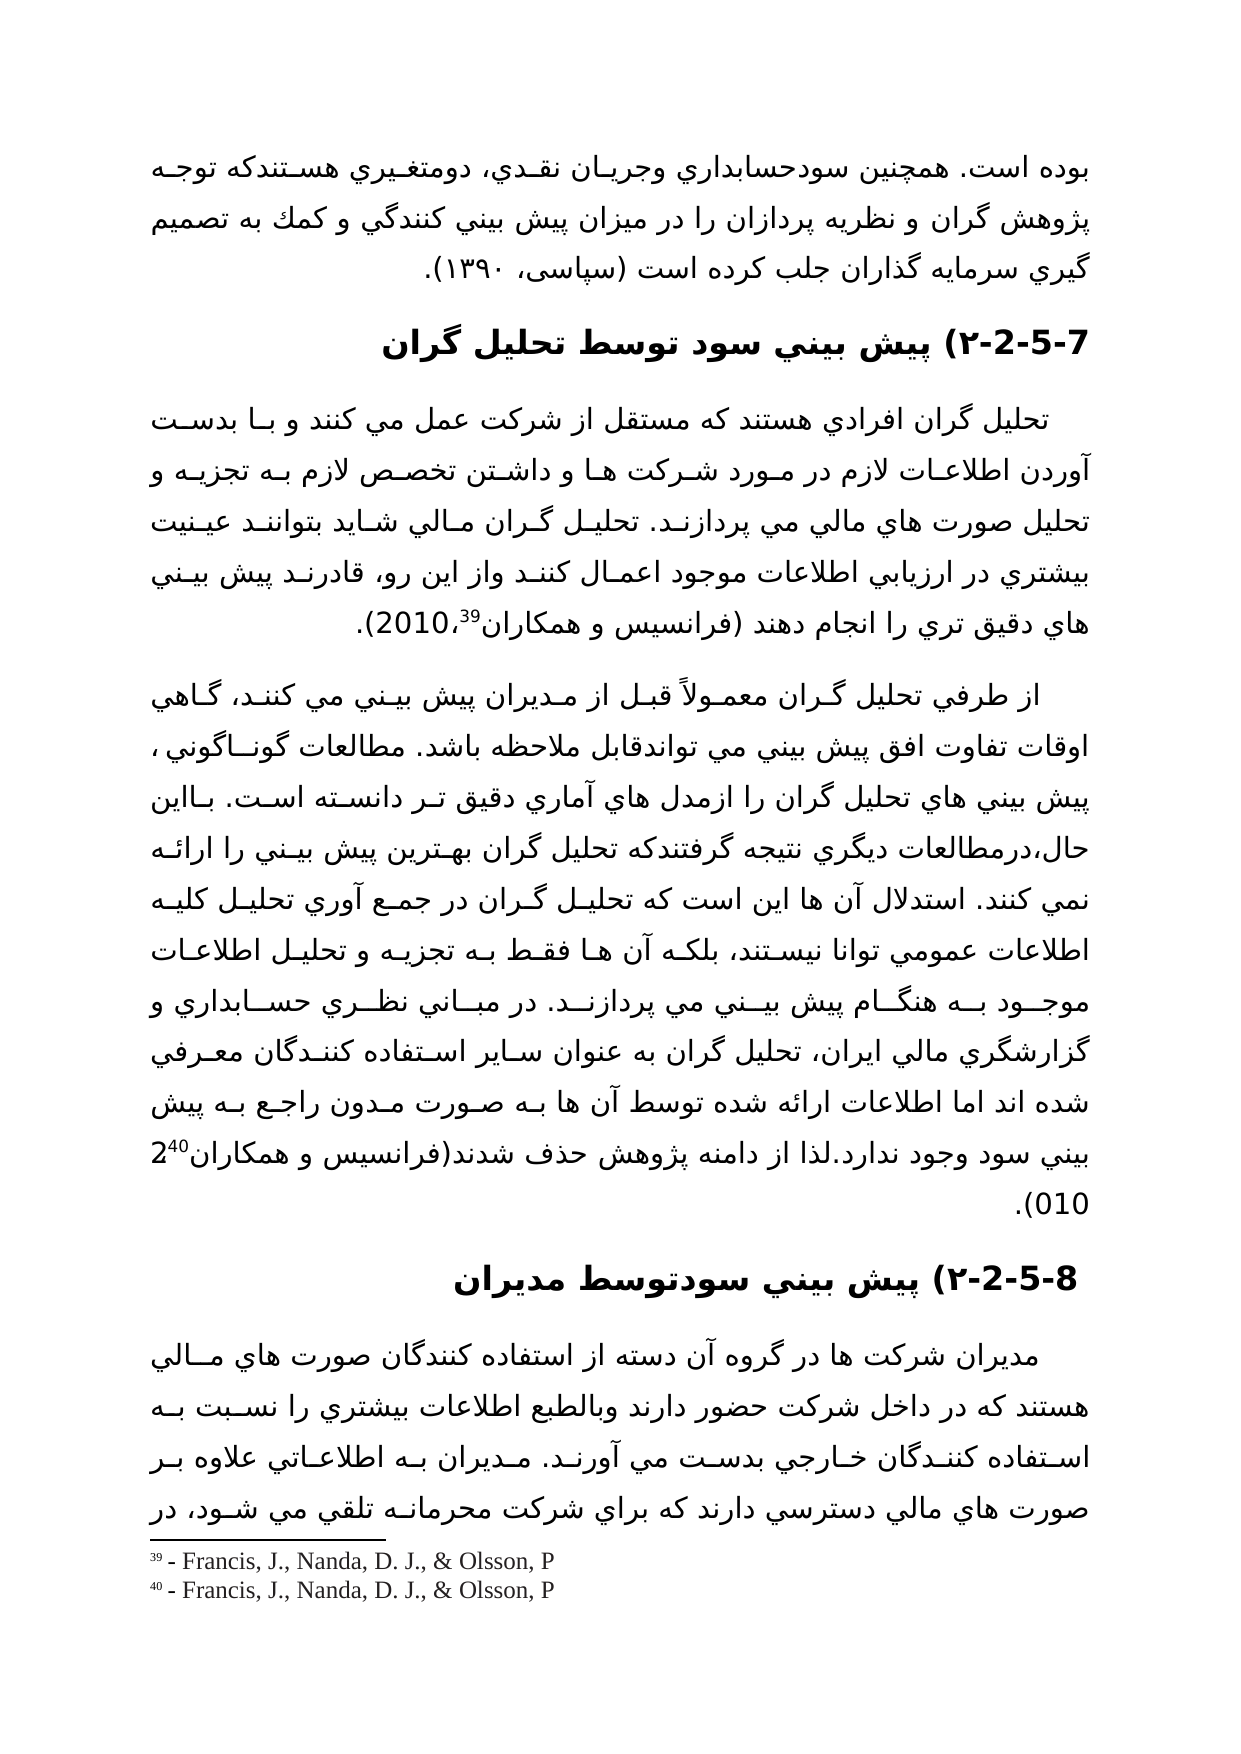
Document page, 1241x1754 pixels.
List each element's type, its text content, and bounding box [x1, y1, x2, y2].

text ۲-2-5-8) پيش بيني سودتوسط مديران [150, 1259, 1090, 1298]
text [150, 1338, 1090, 1525]
text از طرفي تحليل گران معمولاً قبل از مديران پيش بيني مي كنند، گاهي اوقات تفاوت افق پيش بيني مي تواندقابل ملاحظه باشد. مطالعات گوناگوني ، پيش بيني هاي تحليل گران را ازمدل هاي آماري دقيق تر دانسته است. بااين حال،درمطالعات ديگري نتيجه گرفتندكه تحليل گران بهترين پيش بيني را ارائه نمي كنند. استدلال آن ها اين است كه تحليل گران در جمع آوري تحليل كليه اطلاعات عمومي توانا نيستند، بلكه آن ها فقط به تجزيه و تحليل اطلاعات موجود به هنگام پيش بيني مي پردازند. در مباني نظري حسابداري و گزارشگري مالي ايران، تحليل گران به عنوان ساير استفاده كنندگان معرفي شده اند اما اطلاعات ارائه شده توسط آن ها به صورت مدون راجع به پيش بيني سود وجود ندارد.لذا از دامنه پژوهش حذف شدند(فرانسيس و همكاران،2010). [150, 678, 1090, 1222]
text تحليل گران افرادي هستند كه مستقل از شركت عمل مي كنند و با بدست آوردن اطلاعات لازم در مورد شركت ها و داشتن تخصص لازم به تجزيه و تحليل صورت هاي مالي مي پردازند. تحليل گران مالي شايد بتوانند عينيت بيشتري در ارزيابي اطلاعات موجود اعمال كنند واز اين رو، قادرند پيش بيني هاي دقيق تري را انجام دهند (فرانسيس و همكاران،2010). [150, 403, 1090, 640]
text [150, 150, 1090, 286]
text ۲-2-5-7) پيش بيني سود توسط تحليل گران [150, 324, 1090, 362]
